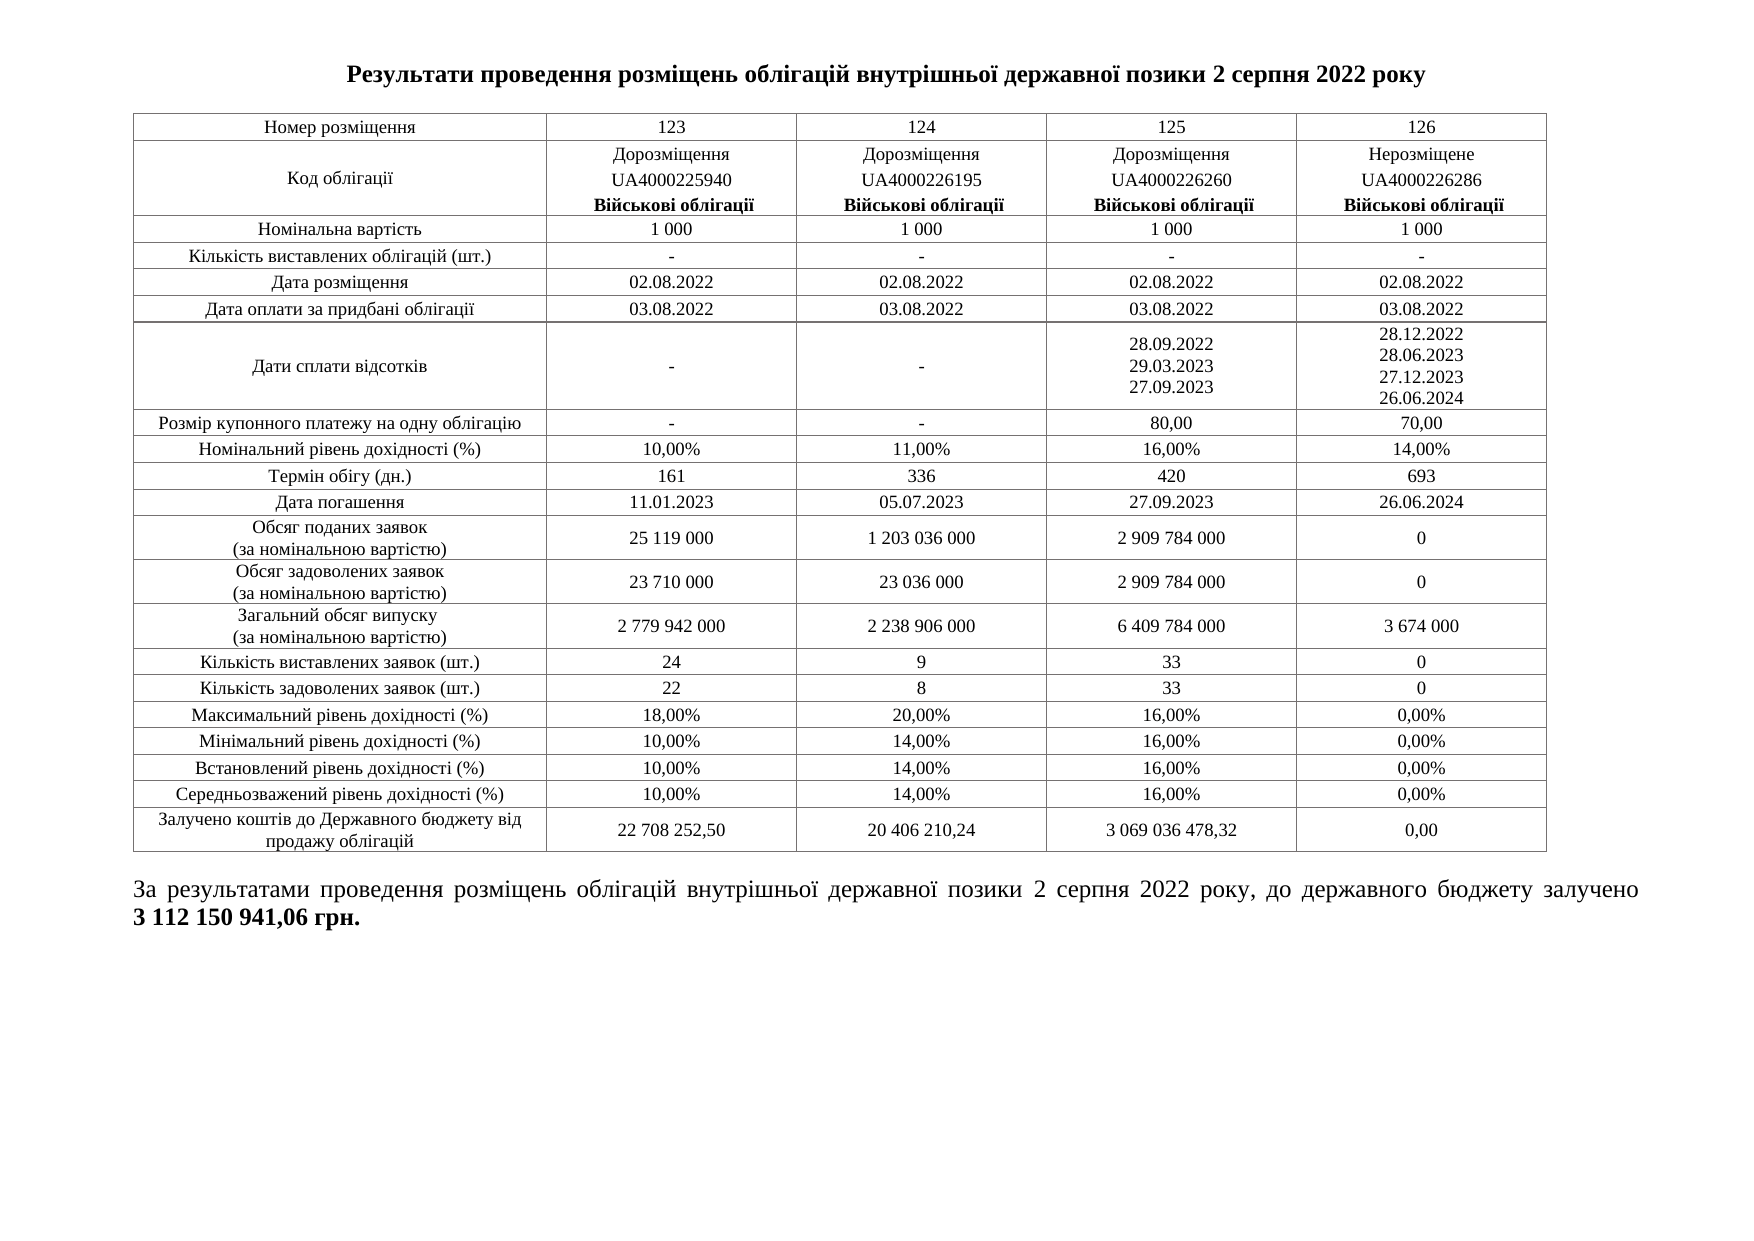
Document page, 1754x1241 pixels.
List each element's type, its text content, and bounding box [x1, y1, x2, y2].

table_cell 0 [1297, 516, 1546, 559]
table_cell 420 [1047, 463, 1296, 488]
table_cell 0,00 [1297, 808, 1546, 851]
table_cell Розмір купонного платежу на одну облігацію [134, 410, 546, 435]
table_cell Військові облігації [547, 193, 796, 215]
table_cell 80,00 [1047, 410, 1296, 435]
table_cell Мінімальний рівень дохідності (%) [134, 728, 546, 754]
table_cell 28.09.2022 29.03.2023 27.09.2023 [1047, 323, 1296, 409]
table_cell 16,00% [1047, 755, 1296, 780]
table_cell 0,00% [1297, 728, 1546, 754]
table_cell 20,00% [797, 702, 1046, 727]
table_cell 6 409 784 000 [1047, 604, 1296, 647]
table_cell 33 [1047, 649, 1296, 674]
table_cell 03.08.2022 [1297, 296, 1546, 321]
table_header 126 [1297, 114, 1546, 139]
table_cell UA4000226286 [1297, 166, 1546, 193]
table_cell 14,00% [797, 755, 1046, 780]
table_cell 2 779 942 000 [547, 604, 796, 647]
table_cell 16,00% [1047, 436, 1296, 462]
table_cell 161 [547, 463, 796, 488]
table_cell Військові облігації [797, 193, 1046, 215]
table_cell Військові облігації [1047, 193, 1296, 215]
table_cell UA4000226195 [797, 166, 1046, 193]
table_cell 02.08.2022 [797, 269, 1046, 295]
table_header 123 [547, 114, 796, 139]
table_cell 693 [1297, 463, 1546, 488]
table_cell 336 [797, 463, 1046, 488]
table_cell 23 036 000 [797, 560, 1046, 603]
table_cell 14,00% [797, 781, 1046, 807]
table_cell Термін обігу (дн.) [134, 463, 546, 488]
table_cell 10,00% [547, 436, 796, 462]
table_cell 3 069 036 478,32 [1047, 808, 1296, 851]
table_cell Максимальний рівень дохідності (%) [134, 702, 546, 727]
table_cell Код облігації [134, 141, 546, 215]
table_cell 16,00% [1047, 702, 1296, 727]
table_cell 1 000 [1297, 216, 1546, 242]
table_cell 2 238 906 000 [797, 604, 1046, 647]
table_cell 22 [547, 675, 796, 701]
table_cell 02.08.2022 [1047, 269, 1296, 295]
table_cell 02.08.2022 [547, 269, 796, 295]
table_cell 1 203 036 000 [797, 516, 1046, 559]
table_cell - [797, 243, 1046, 268]
table_cell Дата погашення [134, 490, 546, 515]
text Результати проведення розміщень облігацій внутрішньої державної позики [133, 59, 1639, 88]
table_cell Дорозміщення [547, 141, 796, 166]
table_header Номер розміщення [134, 114, 546, 139]
table_cell 10,00% [547, 755, 796, 780]
table_cell Дорозміщення [1047, 141, 1296, 166]
table_cell 3 674 000 [1297, 604, 1546, 647]
table_cell Номінальна вартість [134, 216, 546, 242]
table_cell 9 [797, 649, 1046, 674]
table_cell 2 909 784 000 [1047, 516, 1296, 559]
table_cell Нерозміщене [1297, 141, 1546, 166]
table_cell - [797, 410, 1046, 435]
table_cell 1 000 [547, 216, 796, 242]
table_cell 8 [797, 675, 1046, 701]
table_cell 0,00% [1297, 702, 1546, 727]
table_cell Обсяг поданих заявок (за номінальною вартістю) [134, 516, 546, 559]
table_cell - [1047, 243, 1296, 268]
table_cell 11.01.2023 [547, 490, 796, 515]
table_cell - [547, 410, 796, 435]
table_cell Кількість задоволених заявок (шт.) [134, 675, 546, 701]
table_cell 2 909 784 000 [1047, 560, 1296, 603]
table_cell 0 [1297, 560, 1546, 603]
table_cell 22 708 252,50 [547, 808, 796, 851]
table_cell 10,00% [547, 781, 796, 807]
table_cell 0 [1297, 649, 1546, 674]
table_cell UA4000225940 [547, 166, 796, 193]
table_cell - [1297, 243, 1546, 268]
table_cell Встановлений рівень дохідності (%) [134, 755, 546, 780]
table_cell 03.08.2022 [797, 296, 1046, 321]
table_cell 26.06.2024 [1297, 490, 1546, 515]
text За результатами проведення розміщень облігацій внутрішньої державної позики , до державного бюджету залучено 3 112 150 941,06 грн. [133, 874, 1639, 931]
table_header 125 [1047, 114, 1296, 139]
table_cell 27.09.2023 [1047, 490, 1296, 515]
table_cell 1 000 [797, 216, 1046, 242]
table_cell 14,00% [1297, 436, 1546, 462]
table_cell - [797, 323, 1046, 409]
table_cell Дата оплати за придбані облігації [134, 296, 546, 321]
table_cell 14,00% [797, 728, 1046, 754]
table_cell Середньозважений рівень дохідності (%) [134, 781, 546, 807]
table_cell Обсяг задоволених заявок (за номінальною вартістю) [134, 560, 546, 603]
table_cell 0,00% [1297, 755, 1546, 780]
table_cell UA4000226260 [1047, 166, 1296, 193]
table_cell - [547, 243, 796, 268]
table_cell Загальний обсяг випуску (за номінальною вартістю) [134, 604, 546, 647]
table_cell 18,00% [547, 702, 796, 727]
table_cell 20 406 210,24 [797, 808, 1046, 851]
table_cell Номінальний рівень дохідності (%) [134, 436, 546, 462]
table_cell 24 [547, 649, 796, 674]
table_cell 10,00% [547, 728, 796, 754]
table_cell 28.12.2022 28.06.2023 27.12.2023 26.06.2024 [1297, 323, 1546, 409]
table_cell 11,00% [797, 436, 1046, 462]
table_cell 16,00% [1047, 728, 1296, 754]
table_cell 03.08.2022 [547, 296, 796, 321]
table_cell 33 [1047, 675, 1296, 701]
table_cell 70,00 [1297, 410, 1546, 435]
table_cell Кількість виставлених заявок (шт.) [134, 649, 546, 674]
table_cell 0,00% [1297, 781, 1546, 807]
table_cell Військові облігації [1297, 193, 1546, 215]
table_cell 16,00% [1047, 781, 1296, 807]
table_cell Дати сплати відсотків [134, 323, 546, 409]
table_cell - [547, 323, 796, 409]
table_cell 05.07.2023 [797, 490, 1046, 515]
table_cell Дата розміщення [134, 269, 546, 295]
table_header 124 [797, 114, 1046, 139]
table_cell Залучено коштів до Державного бюджету від продажу облігацій [134, 808, 546, 851]
table_cell 25 119 000 [547, 516, 796, 559]
table_cell 23 710 000 [547, 560, 796, 603]
table_cell 0 [1297, 675, 1546, 701]
table_cell 02.08.2022 [1297, 269, 1546, 295]
table_cell 03.08.2022 [1047, 296, 1296, 321]
table_cell 1 000 [1047, 216, 1296, 242]
table_cell Кількість виставлених облігацій (шт.) [134, 243, 546, 268]
table_cell Дорозміщення [797, 141, 1046, 166]
